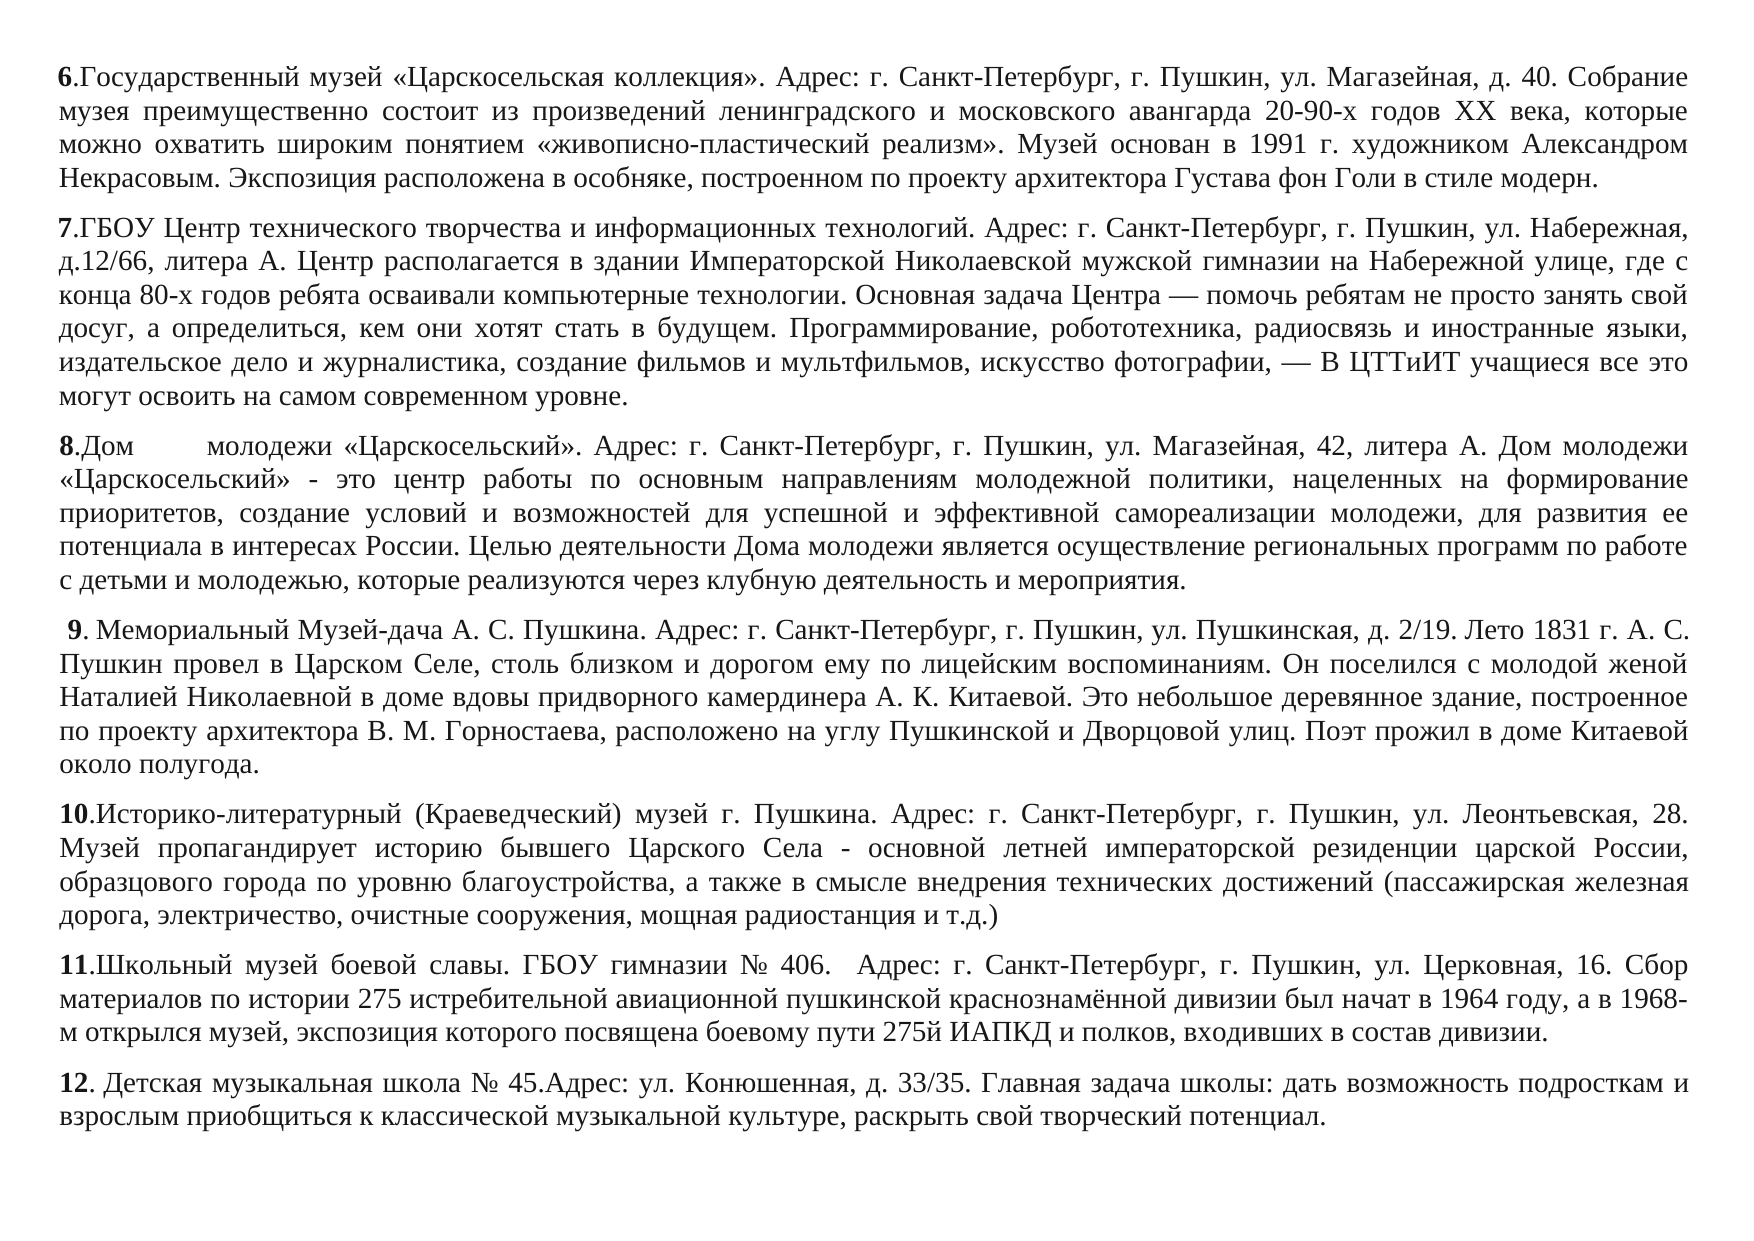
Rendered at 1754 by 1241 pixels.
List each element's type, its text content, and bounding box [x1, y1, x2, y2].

text 10.Историко-литературный (Краеведческий) музей г. Пушкина. Адрес: г. Санкт-Петербург, г. Пушкин, ул. Леонтьевская, 28. Музей пропагандирует историю бывшего Царского Села - основной летней императорской резиденции царской России, образцового города по уровню благоустройства, а также в смысле внедрения технических достижений (пассажирская железная дорога, электричество, очистные сооружения, мощная радиостанция и т.д.) [59, 797, 1690, 931]
text 9. Мемориальный Музей-дача А. С. Пушкина. Адрес: г. Санкт-Петербург, г. Пушкин, ул. Пушкинская, д. 2/19. Лето 1831 г. А. С. Пушкин провел в Царском Селе, столь близком и дорогом ему по лицейским воспоминаниям. Он поселился с молодой женой Наталией Николаевной в доме вдовы придворного камердинера А. К. Китаевой. Это небольшое деревянное здание, построенное по проекту архитектора В. М. Горностаева, расположено на углу Пушкинской и Дворцовой улиц. Поэт прожил в доме Китаевой около полугода. [59, 612, 1690, 780]
text 12. Детская музыкальная школа № 45.Адрес: ул. Конюшенная, д. 33/35. Главная задача школы: дать возможность подросткам и взрослым приобщиться к классической музыкальной культуре, раскрыть свой творческий потенциал. [59, 1065, 1690, 1132]
text 8.Дом молодежи «Царскосельский». Адрес: г. Санкт-Петербург, г. Пушкин, ул. Магазейная, 42, литера А. Дом молодежи «Царскосельский» - это центр работы по основным направлениям молодежной политики, нацеленных на формирование приоритетов, создание условий и возможностей для успешной и эффективной самореализации молодежи, для развития ее потенциала в интересах России. Целью деятельности Дома молодежи является осуществление региональных программ по работе с детьми и молодежью, которые реализуются через клубную деятельность и мероприятия. [59, 428, 1690, 596]
text 7.ГБОУ Центр технического творчества и информационных технологий. Адрес: г. Санкт-Петербург, г. Пушкин, ул. Набережная, д.12/66, литера А. Центр располагается в здании Императорской Николаевской мужской гимназии на Набережной улице, где с конца 80-х годов ребята осваивали компьютерные технологии. Основная задача Центра — помочь ребятам не просто занять свой досуг, а определиться, кем они хотят стать в будущем. Программирование, робототехника, радиосвязь и иностранные языки, издательское дело и журналистика, создание фильмов и мультфильмов, искусство фотографии, — В ЦТТиИТ учащиеся все это могут освоить на самом современном уровне. [57, 210, 1690, 411]
text 11.Школьный музей боевой славы. ГБОУ гимназии № 406. Адрес: г. Санкт-Петербург, г. Пушкин, ул. Церковная, 16. Сбор материалов по истории 275 истребительной авиационной пушкинской краснознамённой дивизии был начат в 1964 году, а в 1968-м открылся музей, экспозиция которого посвящена боевому пути 275й ИАПКД и полков, входивших в состав дивизии. [59, 947, 1690, 1048]
text 6.Государственный музей «Царскосельская коллекция». Адрес: г. Санкт-Петербург, г. Пушкин, ул. Магазейная, д. 40. Собрание музея преимущественно состоит из произведений ленинградского и московского авангарда 20-90-х годов ХХ века, которые можно охватить широким понятием «живописно-пластический реализм». Музей основан в 1991 г. художником Александром Некрасовым. Экспозиция расположена в особняке, построенном по проекту архитектора Густава фон Голи в стиле модерн. [57, 59, 1690, 193]
